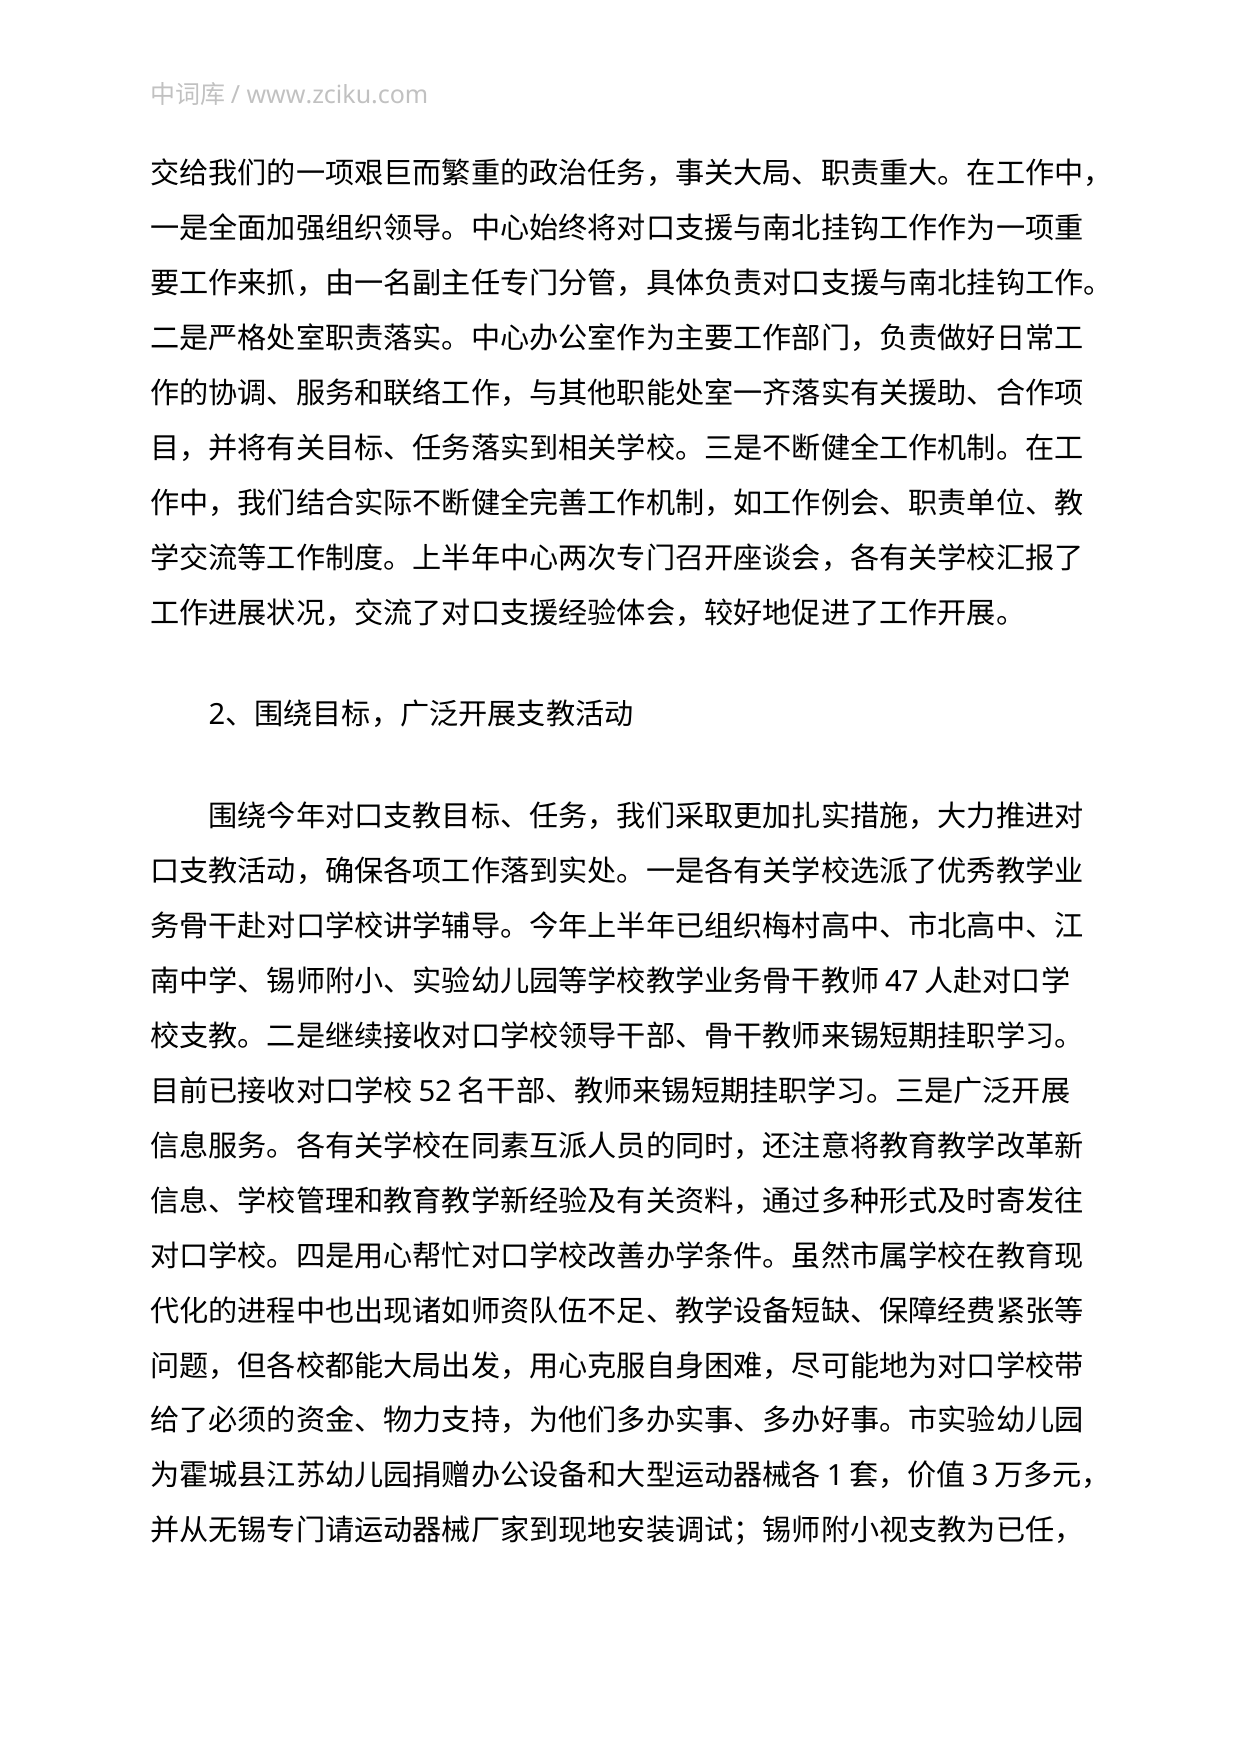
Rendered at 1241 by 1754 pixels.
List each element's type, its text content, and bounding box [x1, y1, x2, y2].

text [150, 793, 1090, 1549]
text 2、围绕目标，广泛开展支教活动 [150, 691, 1090, 733]
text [150, 150, 1090, 631]
